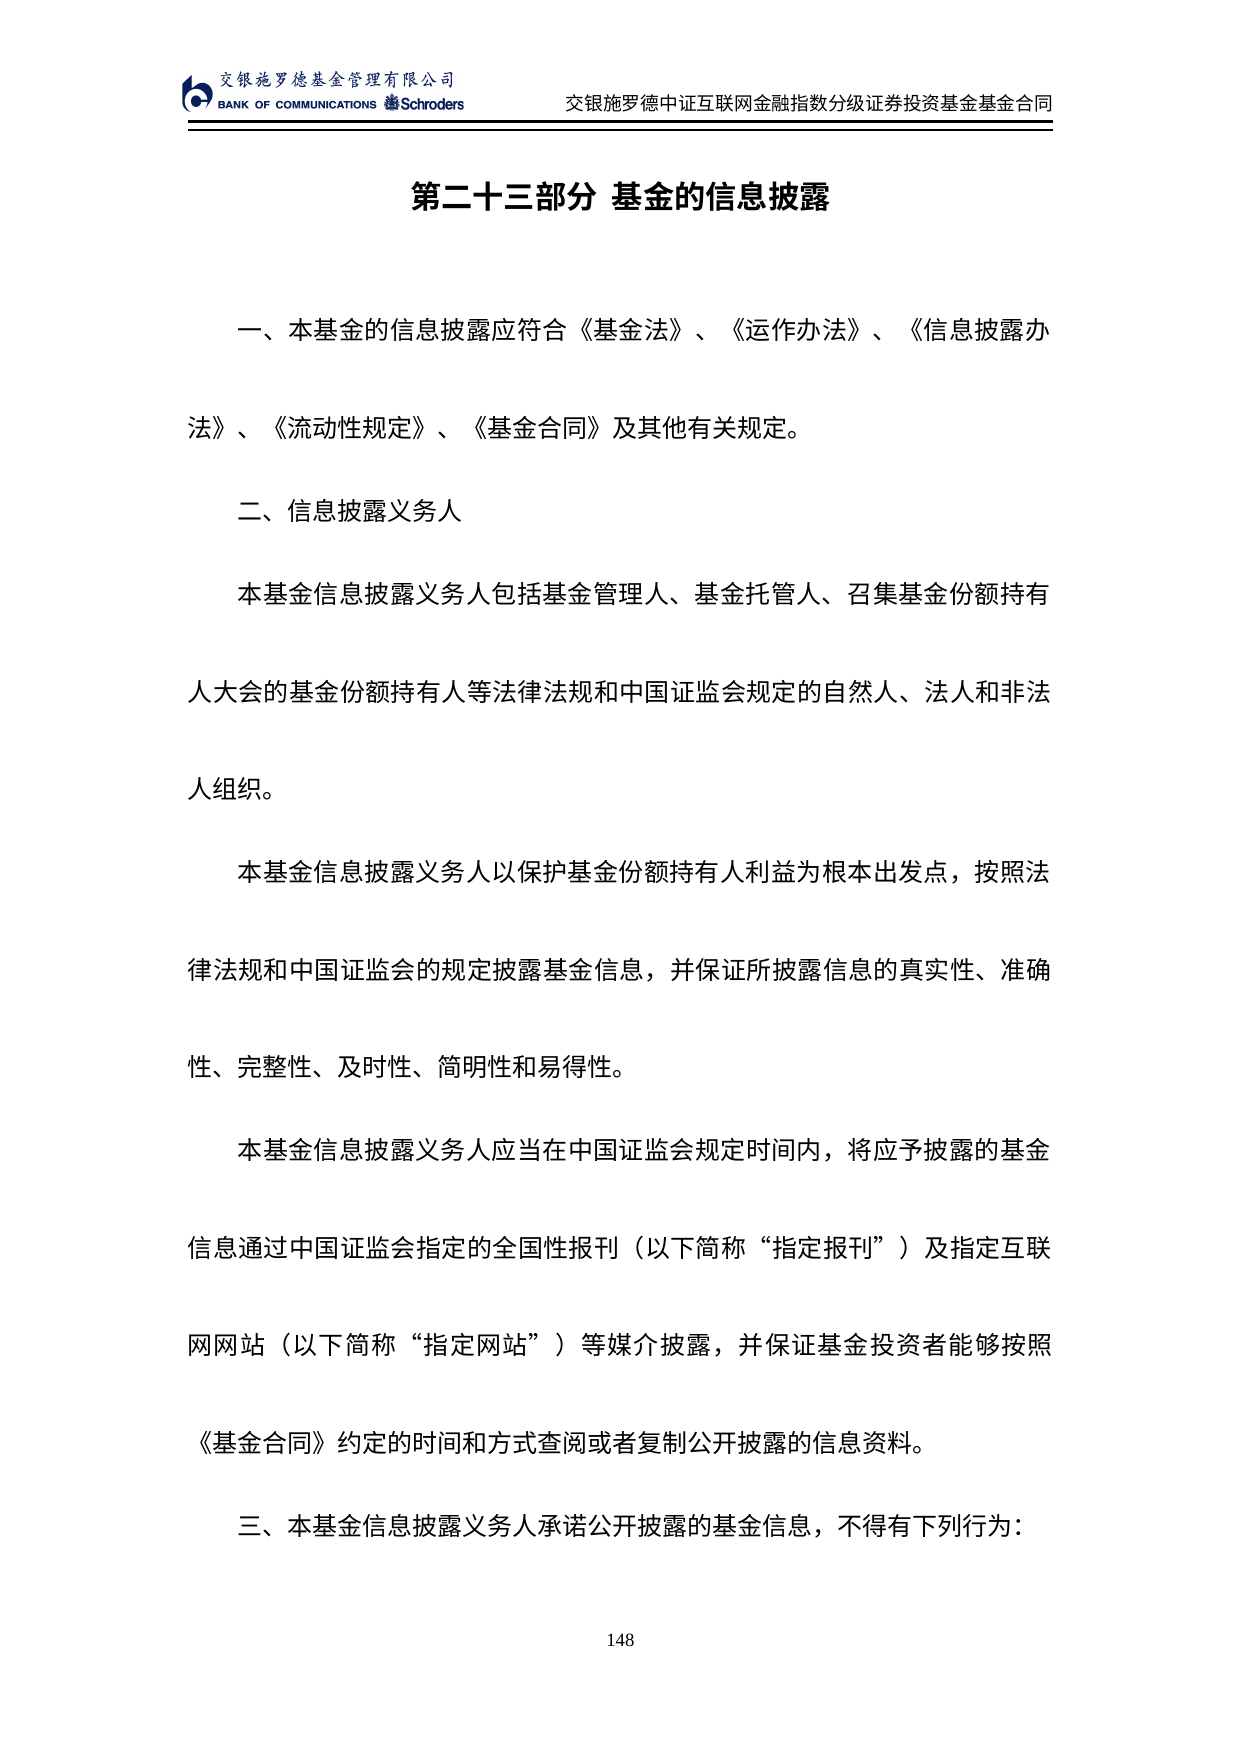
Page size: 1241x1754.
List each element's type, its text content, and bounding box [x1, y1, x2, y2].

text 本基金信息披露义务人包括基金管理人、基金托管人、召集基金份额持有人大会的基金份额持有人等法律法规和中国证监会规定的自然人、法人和非法人组织。 [187, 560, 1053, 820]
text 三、本基金信息披露义务人承诺公开披露的基金信息，不得有下列行为： [187, 1492, 1053, 1557]
picture [182, 71, 464, 112]
text 本基金信息披露义务人以保护基金份额持有人利益为根本出发点，按照法律法规和中国证监会的规定披露基金信息，并保证所披露信息的真实性、准确性、完整性、及时性、简明性和易得性。 [187, 838, 1053, 1098]
text 本基金信息披露义务人应当在中国证监会规定时间内，将应予披露的基金信息通过中国证监会指定的全国性报刊（以下简称“指定报刊”）及指定互联网网站（以下简称“指定网站”）等媒介披露，并保证基金投资者能够按照《基金合同》约定的时间和方式查阅或者复制公开披露的信息资料。 [187, 1116, 1053, 1474]
text 二、信息披露义务人 [187, 477, 1053, 542]
text 一、本基金的信息披露应符合《基金法》、《运作办法》、《信息披露办法》、《流动性规定》、《基金合同》及其他有关规定。 [187, 296, 1053, 459]
subtitle 第二十三部分 基金的信息披露 [187, 162, 1053, 227]
